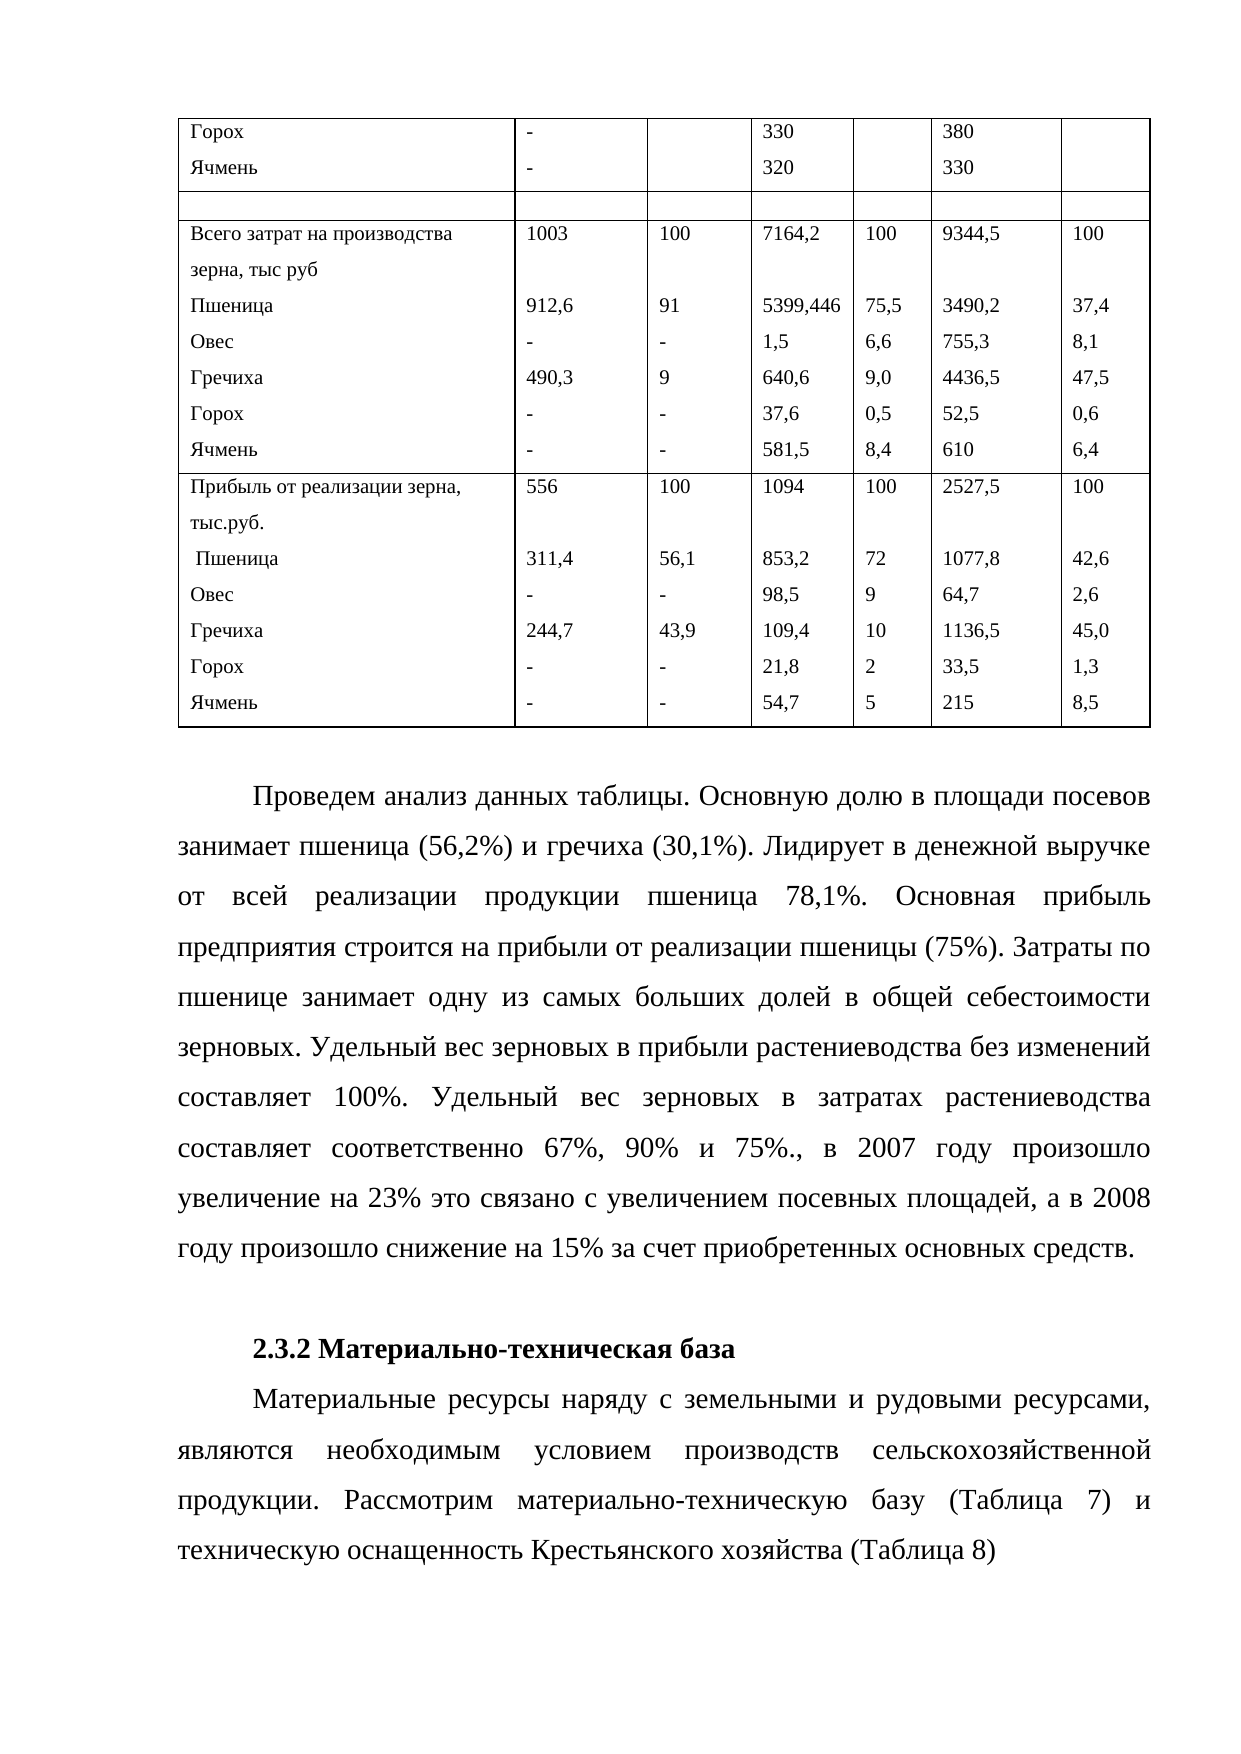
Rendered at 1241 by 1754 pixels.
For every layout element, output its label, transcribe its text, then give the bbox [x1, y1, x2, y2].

text 2.3.2 Материально-техническая база [177, 1331, 1152, 1365]
table_cell 100 42,6 2,6 45,0 1,3 8,5 [1062, 474, 1149, 726]
table_cell [179, 192, 514, 220]
table_cell 100 91 - 9 - - [648, 221, 751, 473]
table_cell Прибыль от реализации зерна, тыс.руб. Пшеница Овес Гречиха Горох Ячмень [179, 474, 514, 726]
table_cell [932, 119, 1061, 191]
table_cell [752, 192, 853, 220]
text Материальные ресурсы наряду с земельными и рудовыми ресурсами, являются необходимым условием производств сельскохозяйственной продукции. Рассмотрим материально-техническую базу (Таблица 7) и техническую оснащенность Крестьянского хозяйства (Таблица 8) [177, 1381, 1152, 1566]
table_cell [1062, 192, 1149, 220]
table_cell 556 311,4 - 244,7 - - [516, 474, 647, 726]
table_cell [648, 192, 751, 220]
table_cell 300 300 - 300 - - [516, 119, 647, 191]
table_cell Всего затрат на производства зерна, тыс руб Пшеница Овес Гречиха Горох Ячмень [179, 221, 514, 473]
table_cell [179, 119, 514, 191]
text Проведем анализ данных таблицы. Основную долю в площади посевов занимает пшеница (56,2%) и гречиха (30,1%). Лидирует в денежной выручке от всей реализации продукции пшеница 78,1%. Основная прибыль предприятия строится на прибыли от реализации пшеницы (75%). Затраты по пшенице занимает одну из самых больших долей в общей себестоимости зерновых. Удельный вес зерновых в прибыли растениеводства без изменений составляет 100%. Удельный вес зерновых в затратах растениеводства составляет соответственно 67%, 90% и 75%., в 2007 году произошло увеличение на 23% это связано с увеличением посевных площадей, а в 2008 году произошло снижение на 15% за счет приобретенных основных средств. [177, 778, 1152, 1264]
table_cell 1003 912,6 - 490,3 - - [516, 221, 647, 473]
table_cell 100 72 9 10 2 5 [854, 474, 931, 726]
table_cell [648, 119, 751, 191]
table_cell [854, 119, 931, 191]
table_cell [752, 119, 853, 191]
table_cell 100 75,5 6,6 9,0 0,5 8,4 [854, 221, 931, 473]
table_cell 100 37,4 8,1 47,5 0,6 6,4 [1062, 221, 1149, 473]
table_cell 100 56,1 - 43,9 - - [648, 474, 751, 726]
table_cell [854, 192, 931, 220]
table_cell 7164,2 5399,4461,5 640,6 37,6 581,5 [752, 221, 853, 473]
table_cell [516, 192, 647, 220]
table_cell 2527,5 1077,8 64,7 1136,5 33,5 215 [932, 474, 1061, 726]
table_cell 1094 853,2 98,5 109,4 21,8 54,7 [752, 474, 853, 726]
table_cell [1062, 119, 1149, 191]
table_cell [932, 192, 1061, 220]
table_cell 9344,5 3490,2 755,3 4436,5 52,5 610 [932, 221, 1061, 473]
